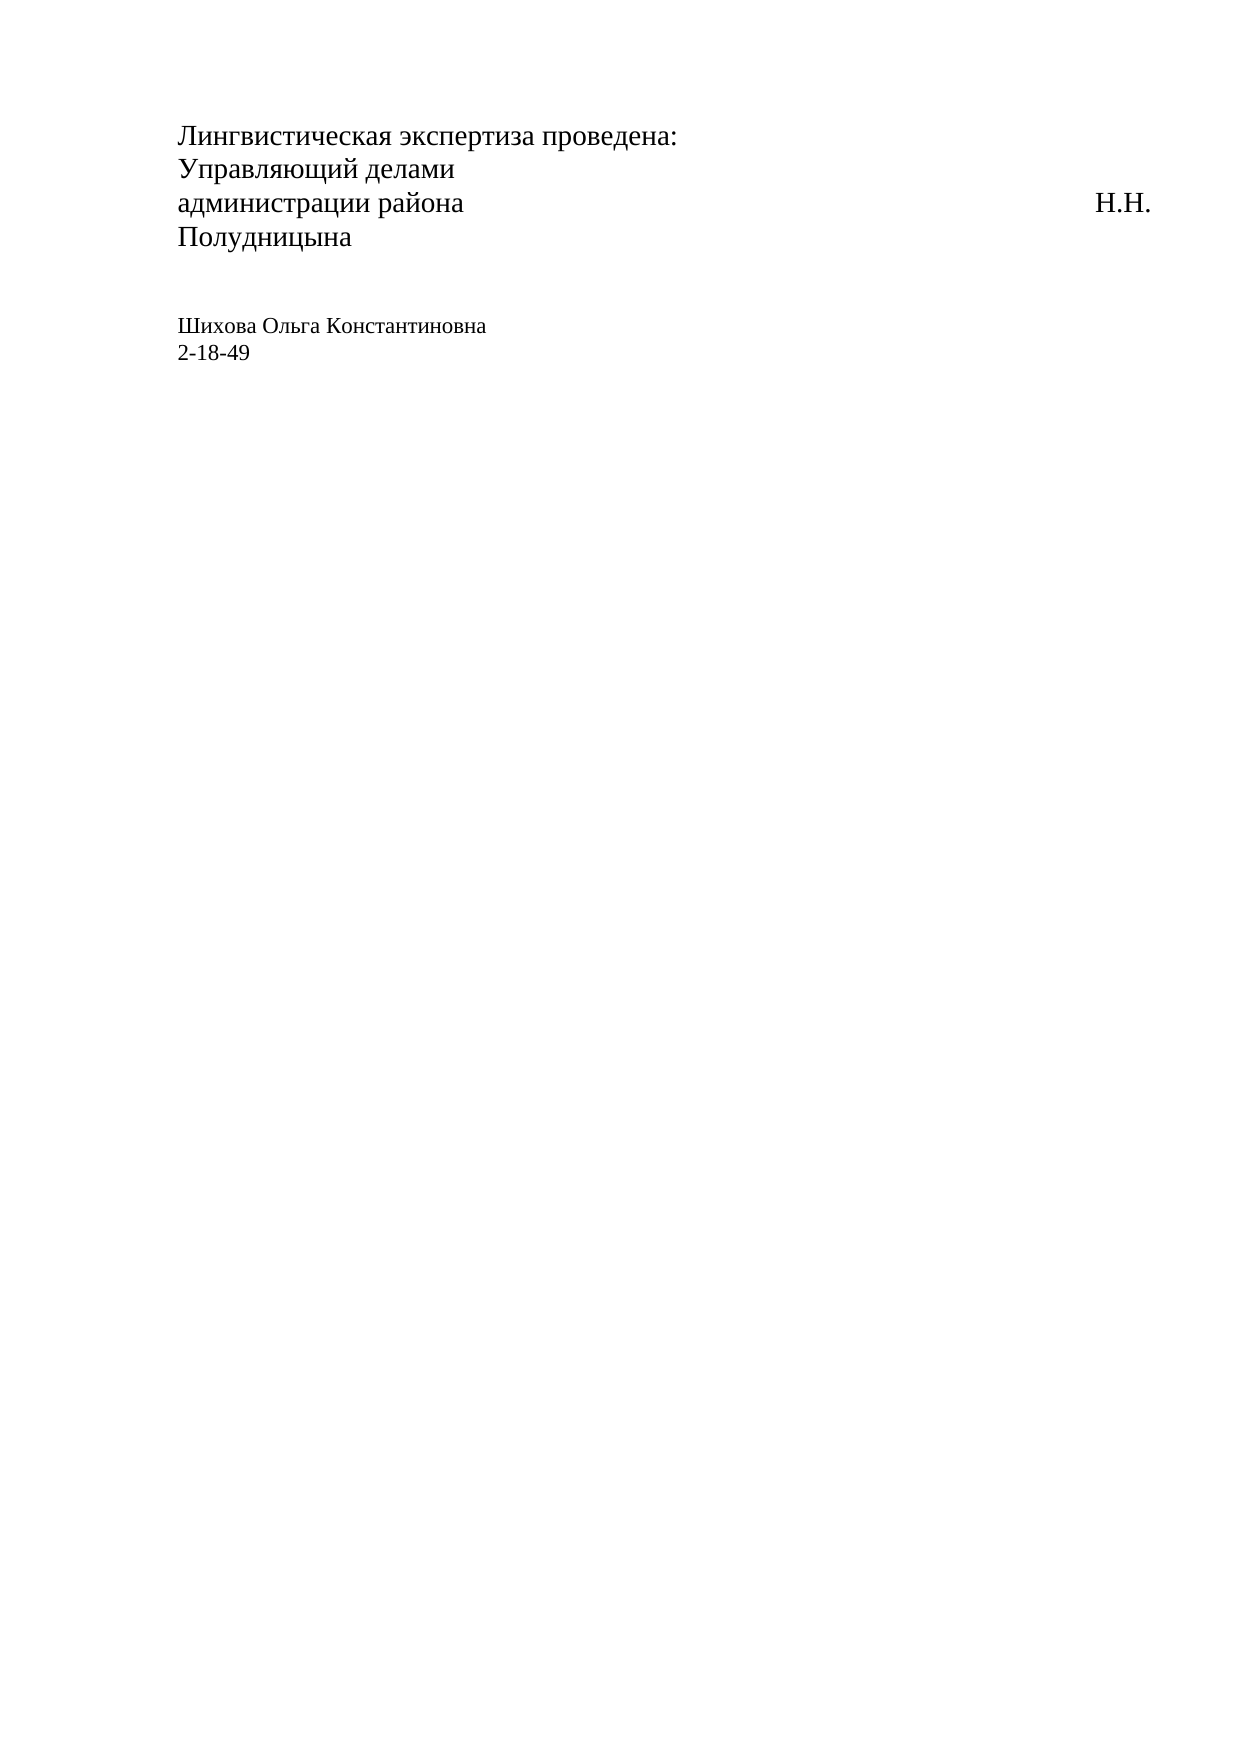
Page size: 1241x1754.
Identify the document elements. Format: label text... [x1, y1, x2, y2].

text Шихова Ольга Константиновна [177, 312, 1152, 338]
text администрации района Н.Н. Полудницына [177, 185, 1152, 252]
text Управляющий делами [177, 152, 1152, 185]
text Лингвистическая экспертиза проведена: [177, 118, 1152, 152]
text 2-18-49 [177, 338, 1152, 365]
